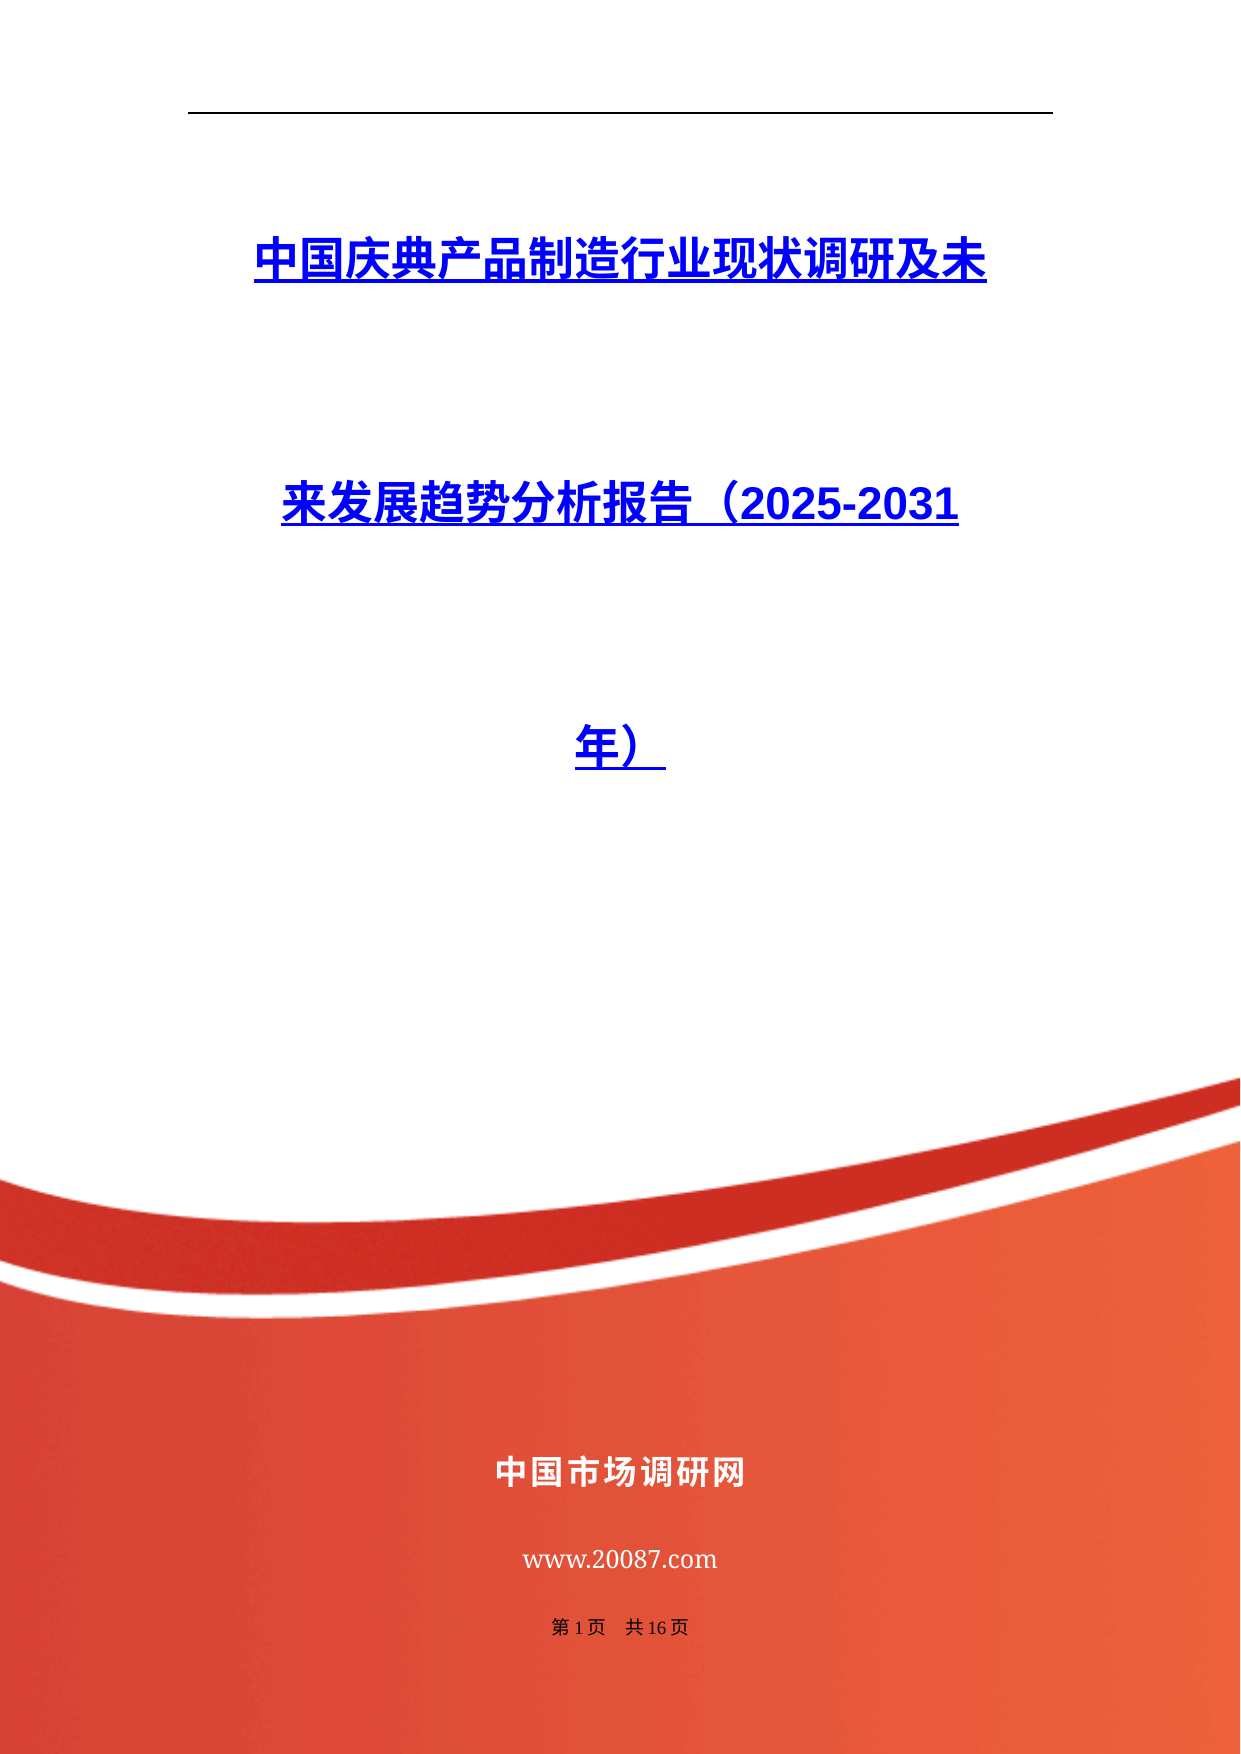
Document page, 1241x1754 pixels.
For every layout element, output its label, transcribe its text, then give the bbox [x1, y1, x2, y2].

picture [0, 1006, 1241, 1754]
text www.20087.com [187, 1526, 1053, 1591]
table_header 中国庆典产品制造行业现状调研及未来发展趋势分析报告（2025-2031年） [188, 207, 1053, 871]
subtitle 中国市场调研网 [187, 1437, 1053, 1502]
